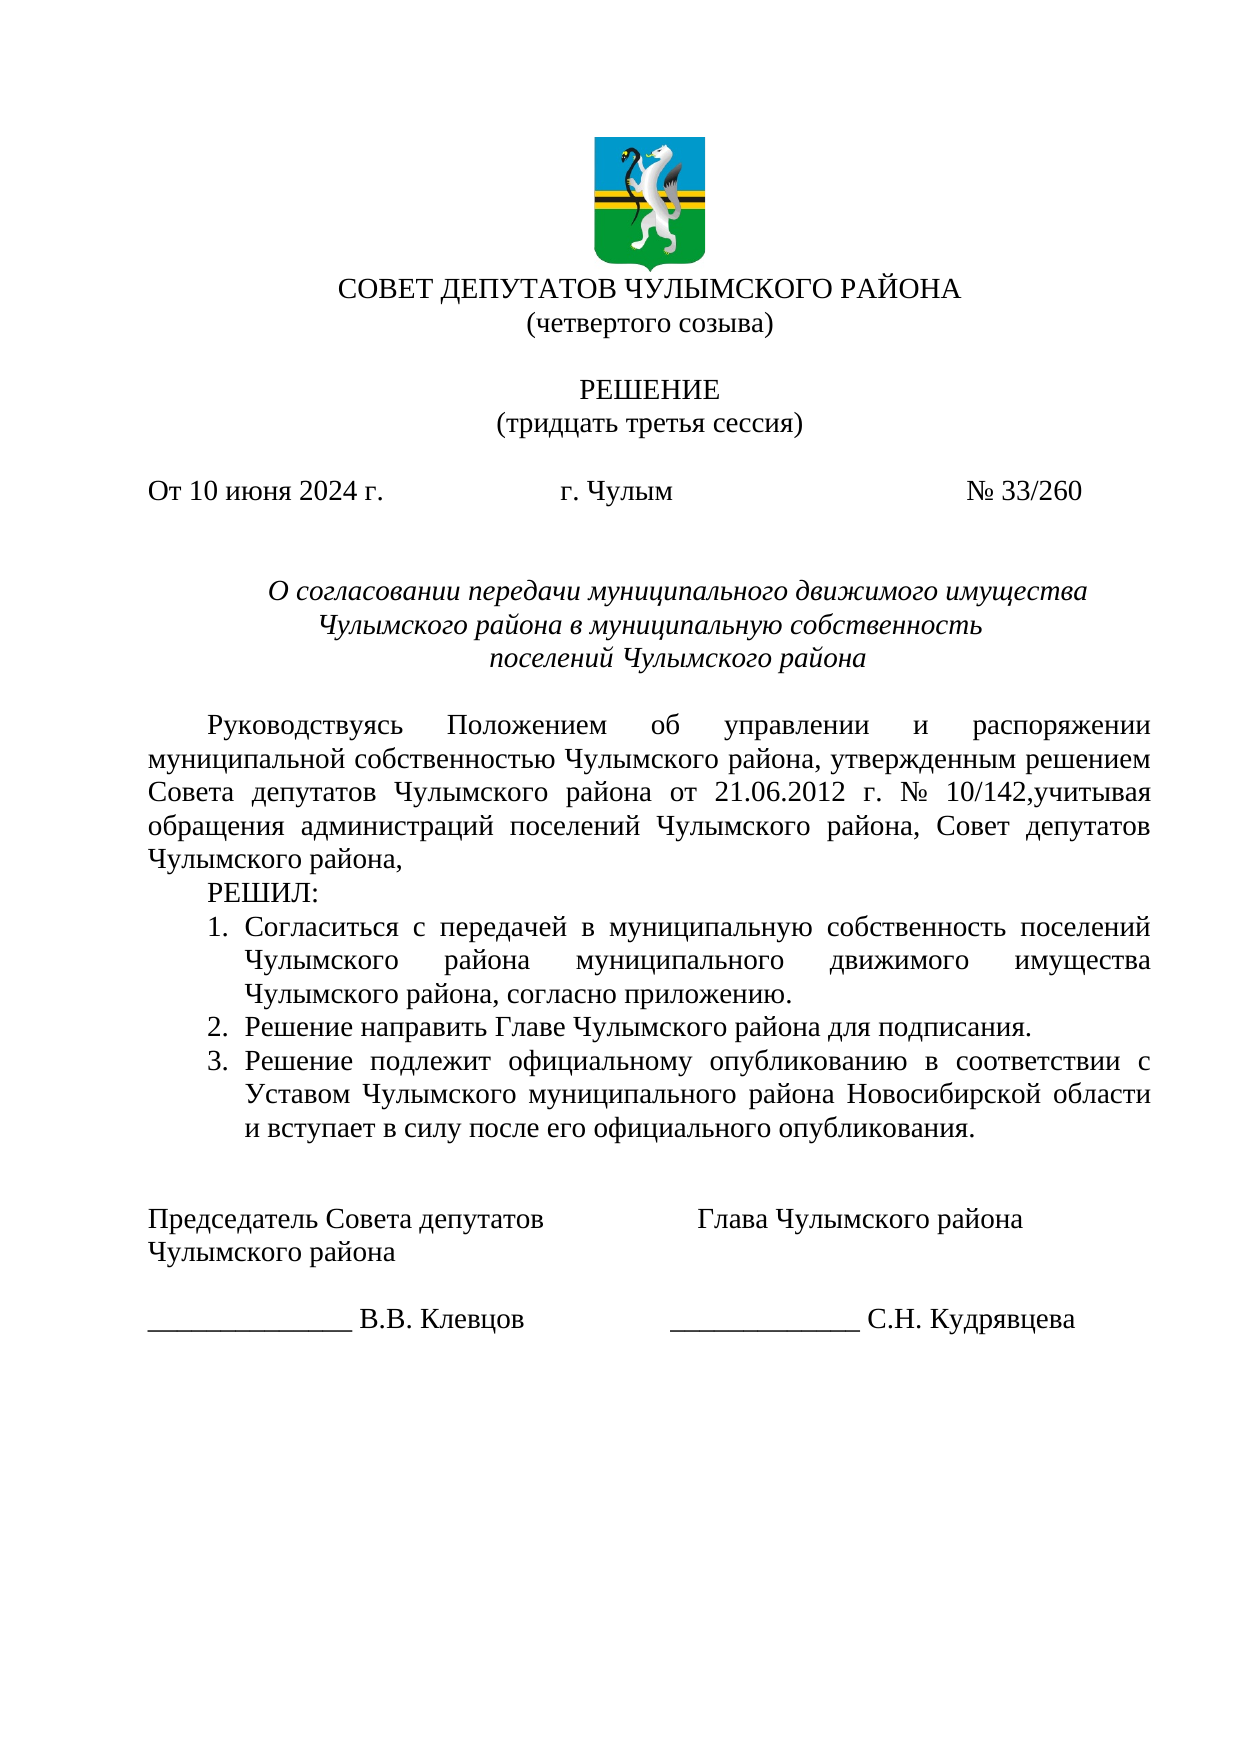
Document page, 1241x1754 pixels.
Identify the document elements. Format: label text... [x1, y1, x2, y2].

list Решение направить Главе Чулымского района для подписания. [207, 1009, 1152, 1043]
text Председатель Совета депутатов Глава Чулымского района [148, 1201, 1152, 1234]
picture [594, 137, 706, 272]
text СОВЕТ ДЕПУТАТОВ ЧУЛЫМСКОГО РАЙОНА [148, 271, 1152, 305]
text (четвертого созыва) [148, 305, 1152, 338]
text От 10 июня 2024 г. г. Чулым № 33/260 [148, 473, 1152, 506]
text поселений Чулымского района [148, 640, 1152, 674]
text О согласовании передачи муниципального движимого имущества Чулымского района в муниципальную собственность [148, 573, 1152, 640]
text (тридцать третья сессия) [148, 406, 1152, 439]
text Руководствуясь Положением об управлении и распоряжении муниципальной собственностью Чулымского района, утвержденным решением Совета депутатов Чулымского района от 21.06.2012 г. № 10/142,учитывая обращения администраций поселений Чулымского района, Совет депутатов Чулымского района, [148, 707, 1152, 875]
text РЕШЕНИЕ [148, 372, 1152, 406]
text Чулымского района [148, 1234, 1152, 1268]
text ______________ В.В. Клевцов _____________ С.Н. Кудрявцева [148, 1302, 1152, 1335]
text РЕШИЛ: [148, 875, 1152, 909]
list Согласиться с передачей в муниципальную собственность поселений Чулымского района муниципального движимого имущества Чулымского района, согласно приложению. [207, 909, 1152, 1009]
list Решение подлежит официальному опубликованию в соответствии с Уставом Чулымского муниципального района Новосибирской области и вступает в силу после его официального опубликования. [207, 1043, 1152, 1143]
